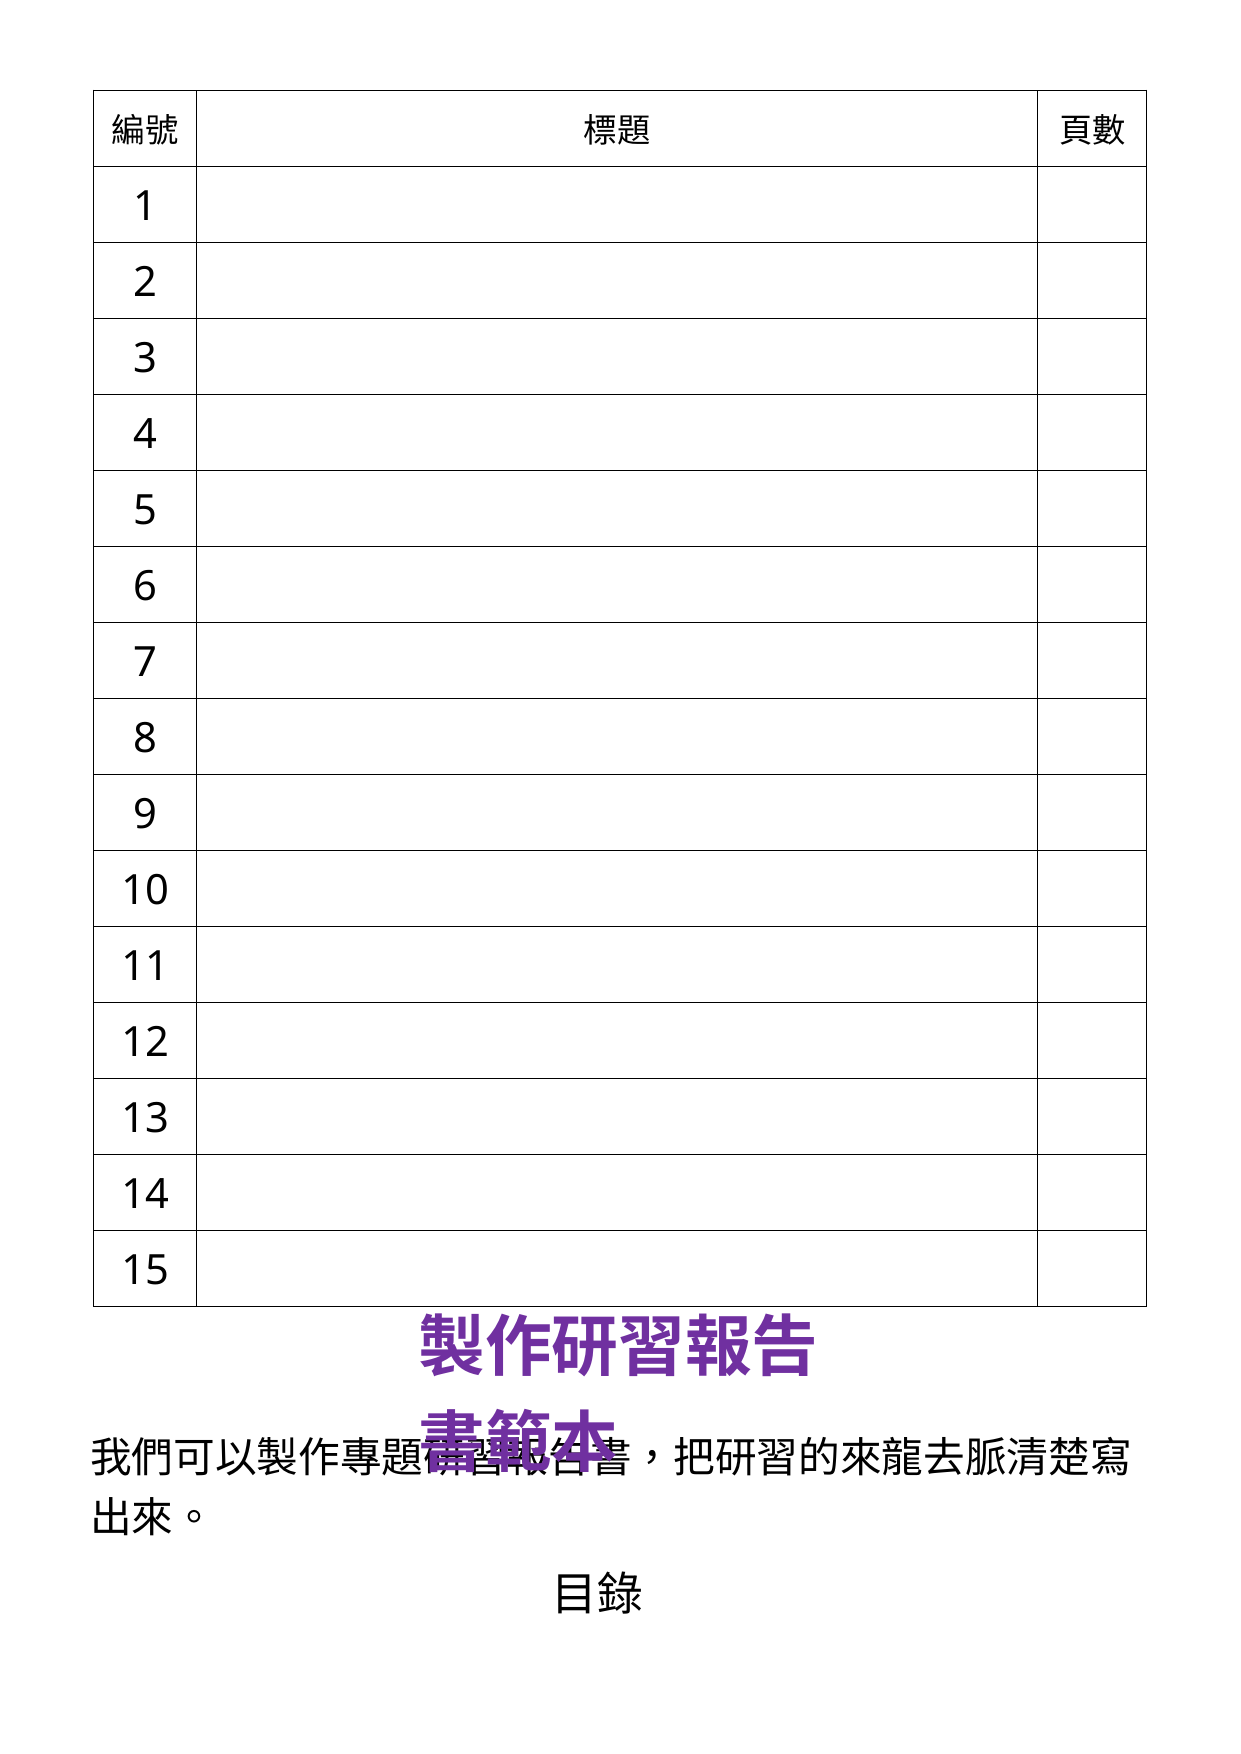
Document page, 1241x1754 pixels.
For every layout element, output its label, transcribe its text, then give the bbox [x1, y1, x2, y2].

table_cell 2 [94, 243, 196, 318]
table_cell [1038, 319, 1146, 394]
table_cell [1038, 1231, 1146, 1306]
table_cell [1038, 1155, 1146, 1230]
table_cell [197, 1155, 1037, 1230]
table_cell 6 [94, 547, 196, 622]
table_cell 11 [94, 927, 196, 1002]
table_cell 12 [94, 1003, 196, 1078]
table_cell [1038, 851, 1146, 926]
table_cell [197, 547, 1037, 622]
table_cell [1038, 1003, 1146, 1078]
table_cell [197, 775, 1037, 850]
table_cell [1038, 471, 1146, 546]
table_cell [1038, 927, 1146, 1002]
table_cell [1038, 243, 1146, 318]
table_cell 8 [94, 699, 196, 774]
table_cell 7 [94, 623, 196, 698]
table_cell [197, 471, 1037, 546]
table_cell [197, 319, 1037, 394]
table_cell [1038, 1079, 1146, 1154]
table_cell [197, 167, 1037, 242]
table_cell [1038, 167, 1146, 242]
table_cell 4 [94, 395, 196, 470]
table_cell 14 [94, 1155, 196, 1230]
table_header 編號 [94, 91, 196, 166]
table_cell [1038, 623, 1146, 698]
table_cell [197, 1231, 1037, 1306]
table_header 頁數 [1038, 91, 1146, 166]
table_cell 1 [94, 167, 196, 242]
table_cell [197, 395, 1037, 470]
table_cell [1038, 395, 1146, 470]
table_cell 9 [94, 775, 196, 850]
table_cell [1038, 547, 1146, 622]
table_cell [197, 851, 1037, 926]
table_header 標題 [197, 91, 1037, 166]
table_cell [197, 623, 1037, 698]
table_cell [197, 243, 1037, 318]
table_cell [1038, 775, 1146, 850]
table_cell [197, 1079, 1037, 1154]
table_cell 15 [94, 1231, 196, 1306]
table_cell 3 [94, 319, 196, 394]
table_cell 5 [94, 471, 196, 546]
table_cell [197, 1003, 1037, 1078]
table_cell 13 [94, 1079, 196, 1154]
table_cell 10 [94, 851, 196, 926]
table_cell [197, 927, 1037, 1002]
table_cell [197, 699, 1037, 774]
table_cell [1038, 699, 1146, 774]
